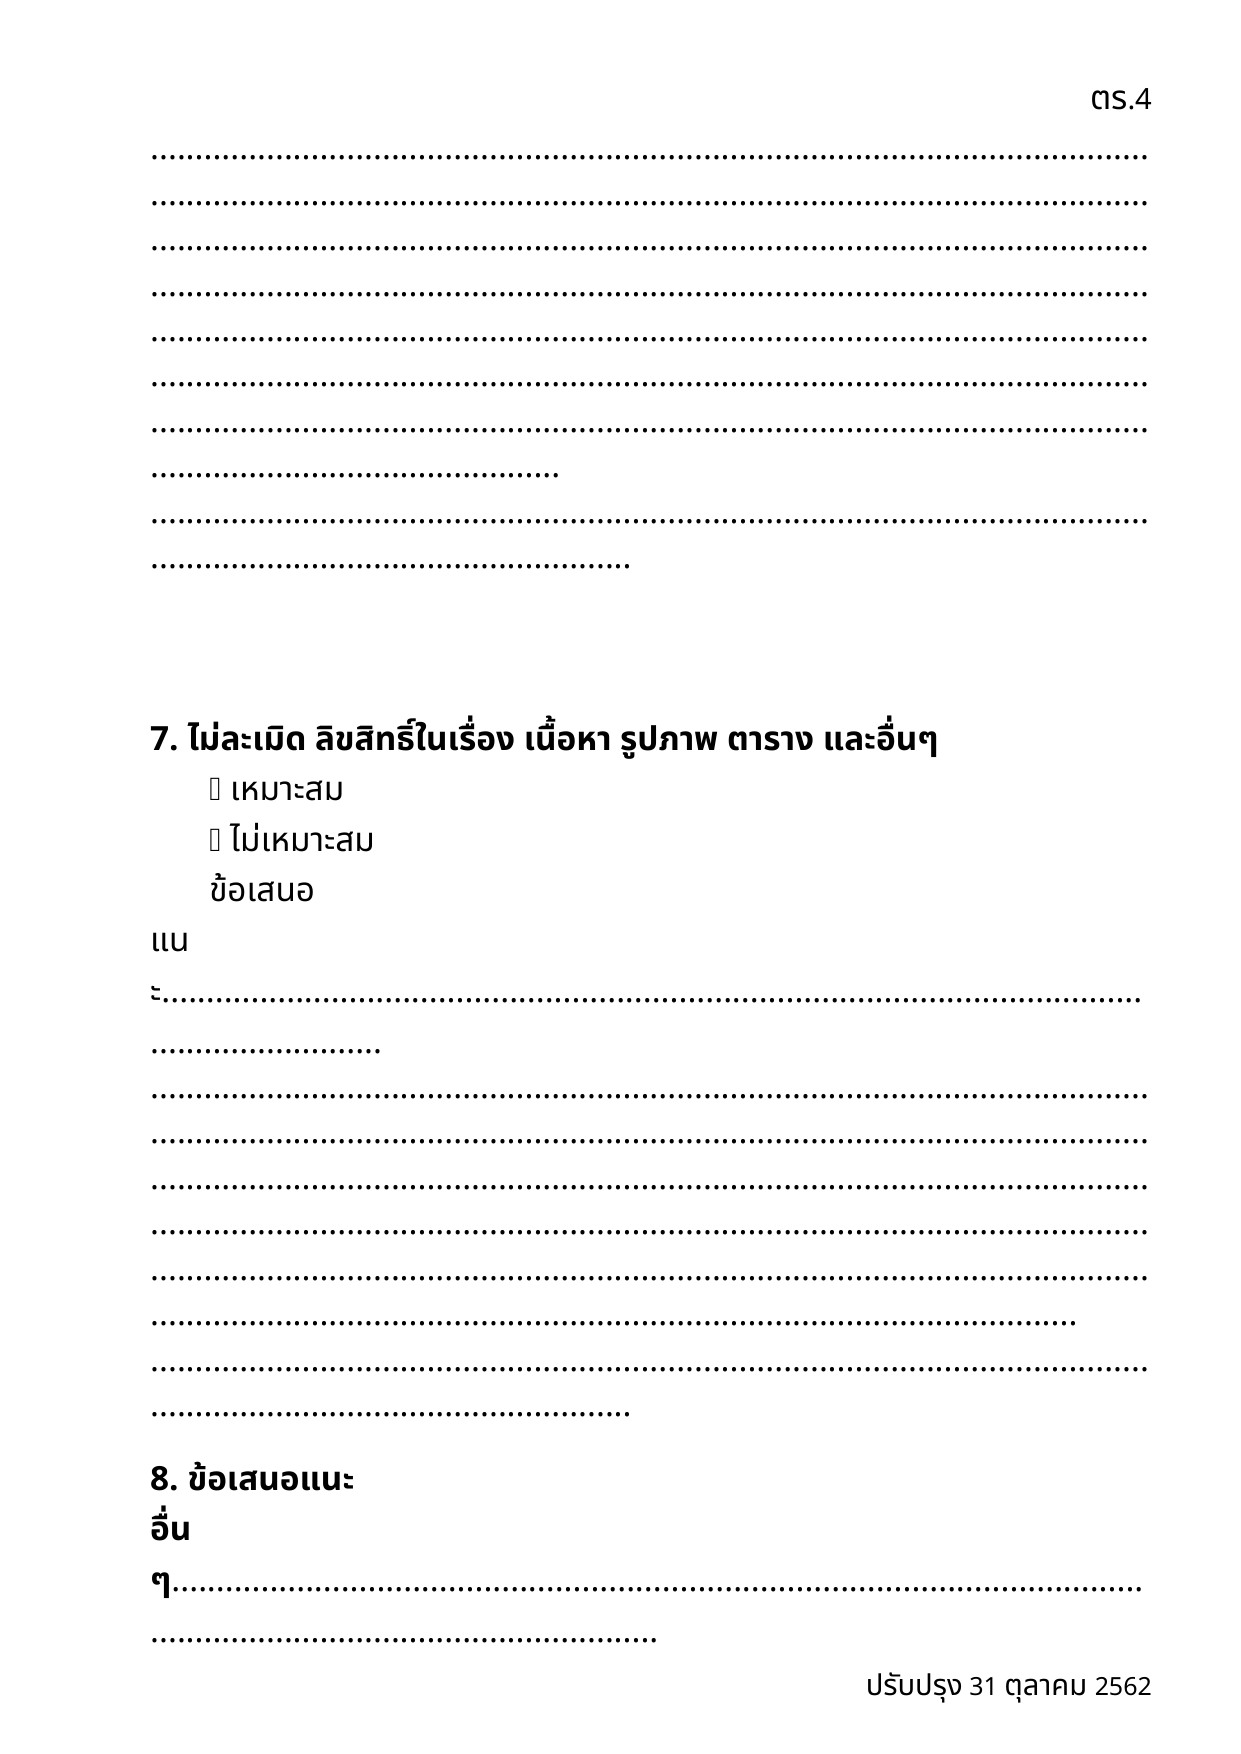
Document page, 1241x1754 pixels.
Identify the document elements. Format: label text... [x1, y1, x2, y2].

text เหมาะสม [209, 765, 1152, 816]
text .............................................................................................................................................................................................................................................................................................................................................................................................................................................................................................................................................................................................................................................................................................................................................................................................................................................................. [150, 124, 1152, 487]
text ไม่เหมาะสม [209, 816, 1152, 866]
text ข้อเสนอแนะ........................................................................................................................................ [150, 866, 1152, 1063]
text ........................................................................................................................................................................................................................................................................................................................................................................................................................................................................................................................................................................................................................................................................................ [150, 1063, 1152, 1335]
text 7. ไม่ละเมิด ลิขสิทธิ์ในเรื่อง เนื้อหา รูปภาพ ตาราง และอื่นๆ [150, 714, 1152, 765]
text 8. ข้อเสนอแนะอื่นๆ...................................................................................................................................................................... [150, 1455, 1152, 1652]
